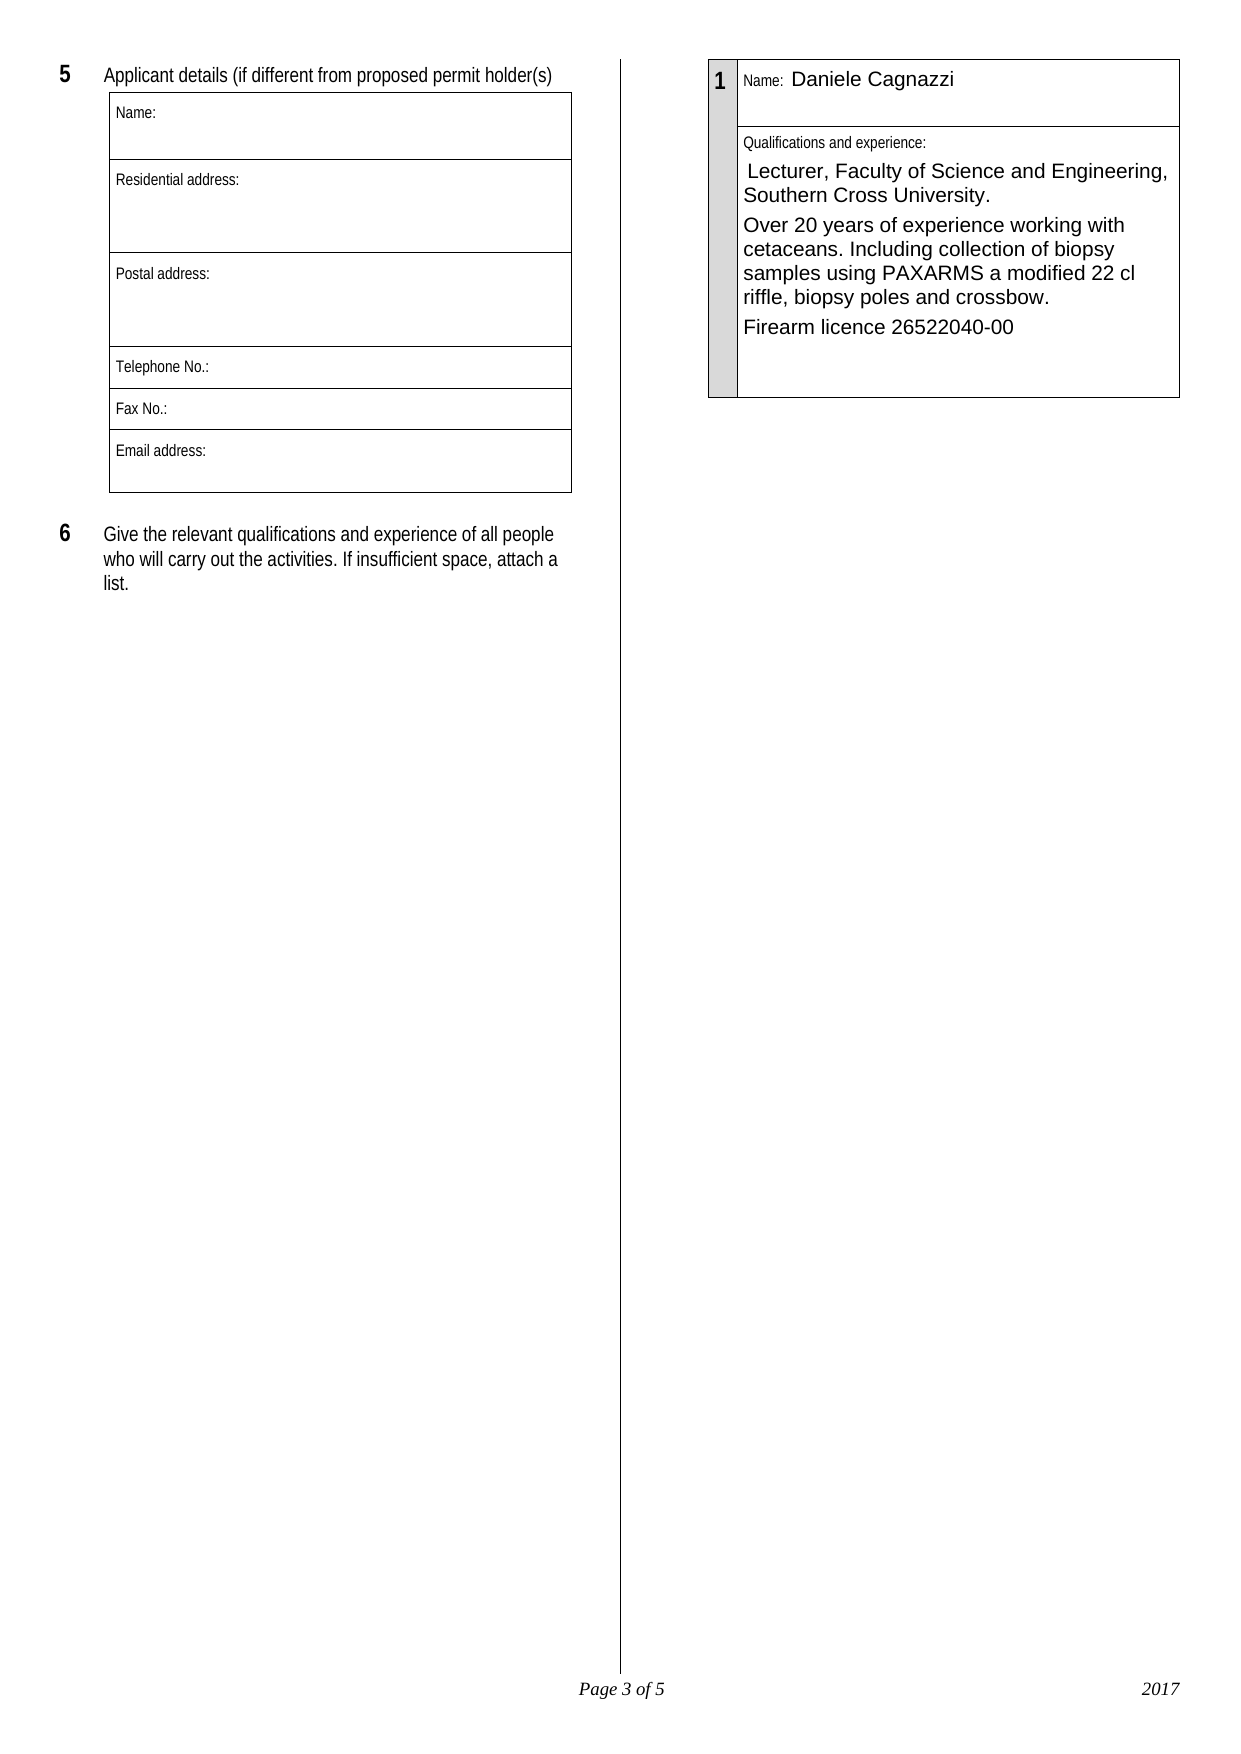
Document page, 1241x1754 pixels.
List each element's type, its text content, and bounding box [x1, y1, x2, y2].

table_cell Email address: [110, 430, 571, 492]
table_header Name: [110, 93, 571, 158]
table_cell Residential address: [110, 160, 571, 252]
text 5 Applicant details (if different from proposed permit holder(s) [59, 59, 582, 88]
table_cell Telephone No.: [110, 347, 571, 388]
table_cell Fax No.: [110, 389, 571, 429]
table_header Name: Daniele Cagnazzi [738, 60, 1179, 126]
table_cell Qualifications and experience: Lecturer, Faculty of Science and Engineering, Southern Cross University. Over 20 years of experience working with cetaceans. Including collection of biopsy samples using PAXARMS a modified 22 cl riffle, biopsy poles and crossbow. Firearm licence 26522040-00 [738, 127, 1179, 397]
table_header 1 [709, 60, 737, 397]
text 6 Give the relevant qualifications and experience of all people who will carry out the activities. If insufficient space, attach a list. [59, 518, 582, 594]
table_cell Postal address: [110, 253, 571, 346]
